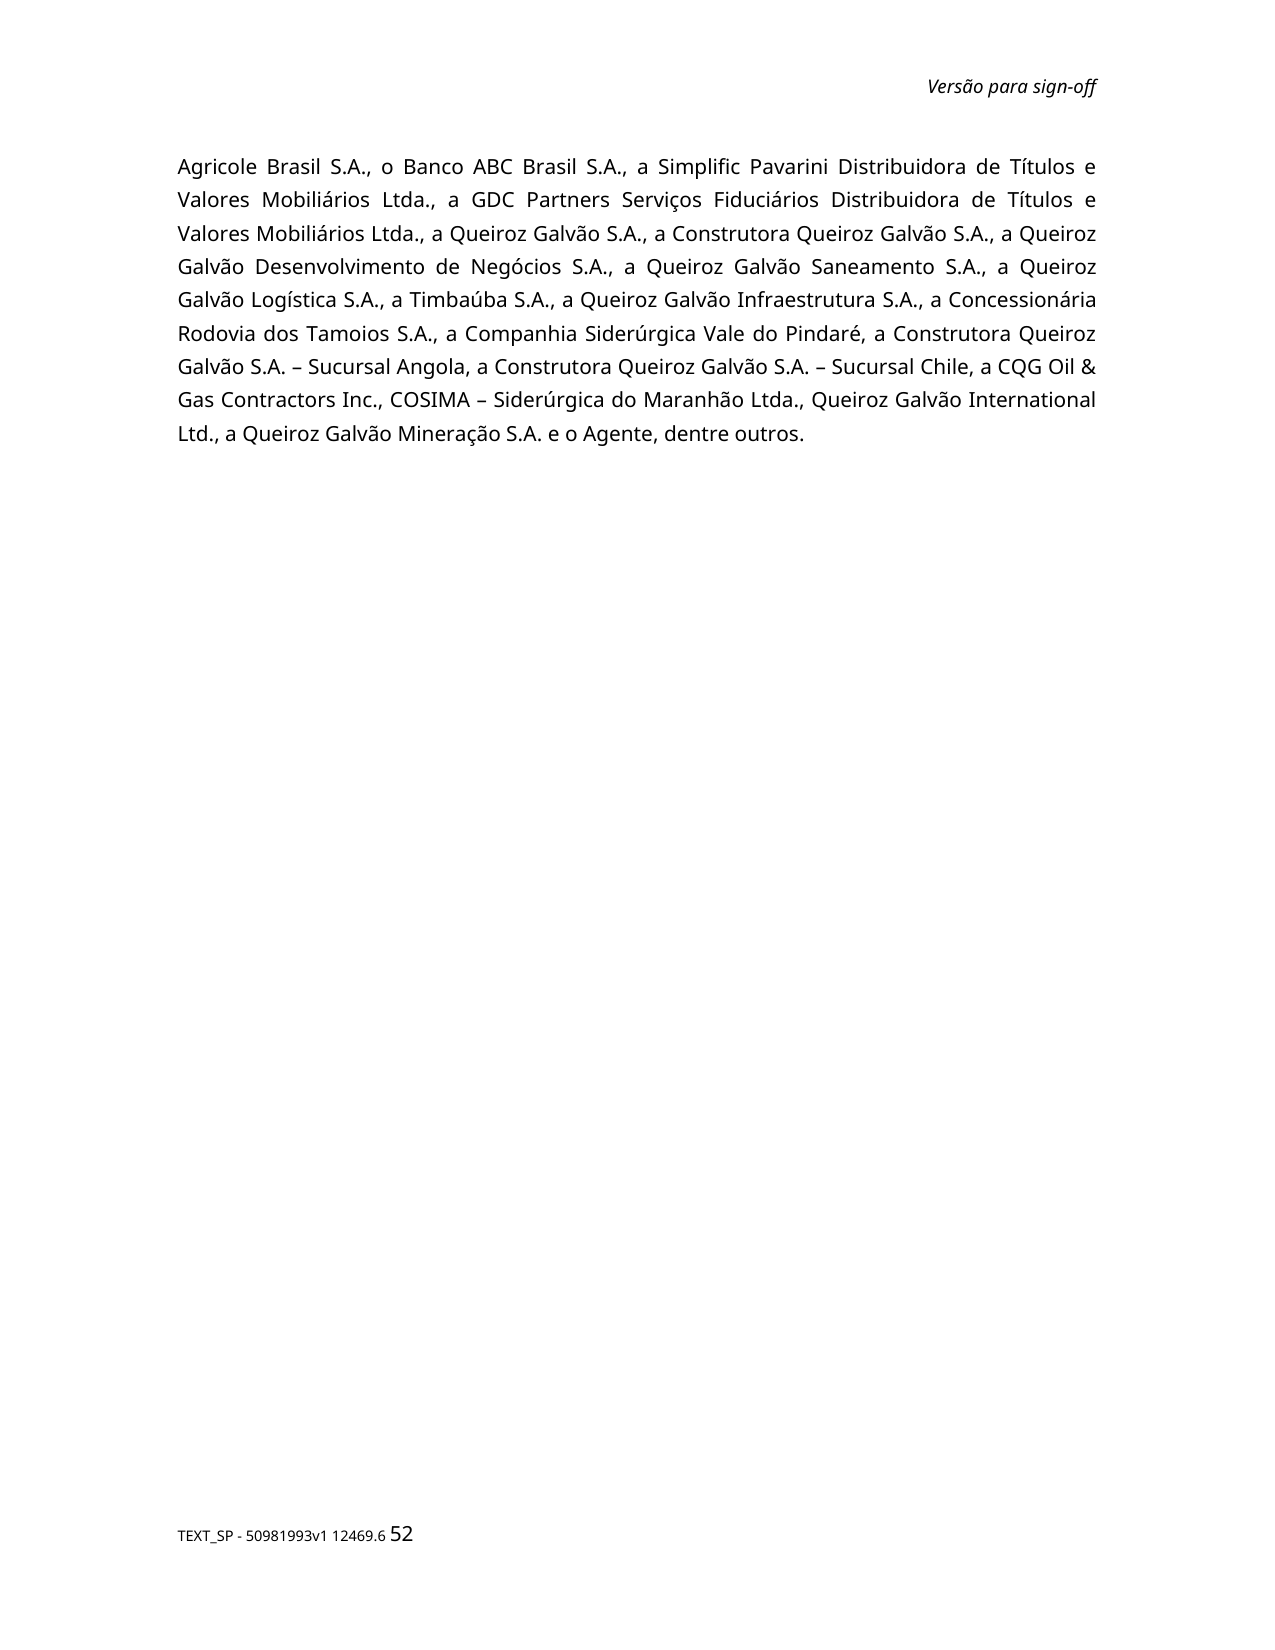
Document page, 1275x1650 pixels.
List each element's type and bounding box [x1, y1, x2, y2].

text [177, 148, 1098, 448]
